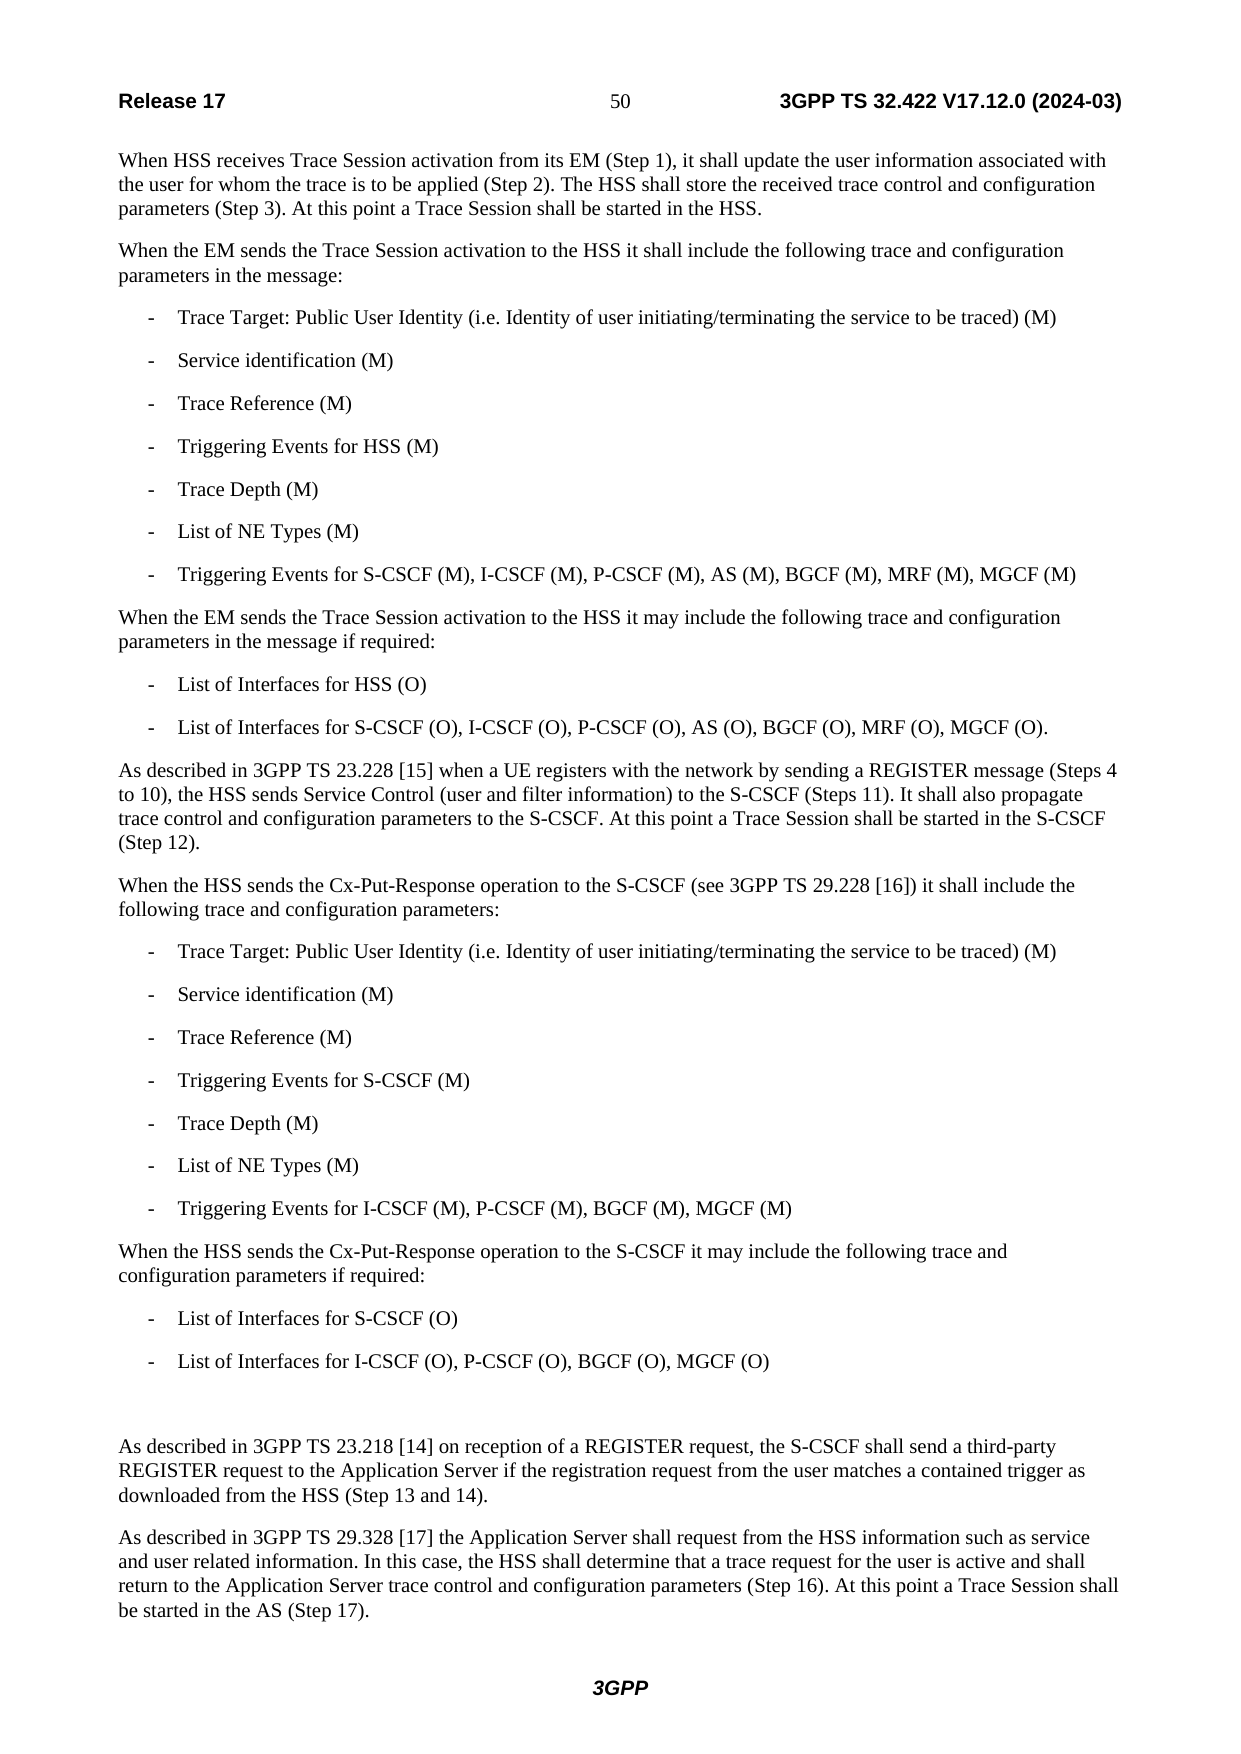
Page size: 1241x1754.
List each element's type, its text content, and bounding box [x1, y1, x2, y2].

text - List of Interfaces for HSS (O) [148, 672, 1122, 696]
text - Trace Target: Public User Identity (i.e. Identity of user initiating/terminating the service to be traced) (M) [148, 305, 1122, 329]
text - Service identification (M) [148, 348, 1122, 372]
text - List of Interfaces for I-CSCF (O), P-CSCF (O), BGCF (O), MGCF (O) [148, 1349, 1122, 1373]
text - List of NE Types (M) [148, 1153, 1122, 1177]
text - Triggering Events for S-CSCF (M), I-CSCF (M), P-CSCF (M), AS (M), BGCF (M), MRF (M), MGCF (M) [148, 562, 1122, 586]
text - Trace Target: Public User Identity (i.e. Identity of user initiating/terminating the service to be traced) (M) [148, 939, 1122, 963]
text When the HSS sends the Cx-Put-Response operation to the S-CSCF (see 3GPP TS 29.228 [16]) it shall include the following trace and configuration parameters: [118, 872, 1122, 921]
text - Trace Reference (M) [148, 1025, 1122, 1049]
text As described in 3GPP TS 29.328 [17] the Application Server shall request from the HSS information such as service and user related information. In this case, the HSS shall determine that a trace request for the user is active and shall return to the Application Server trace control and configuration parameters (Step 16). At this point a Trace Session shall be started in the AS (Step 17). [118, 1525, 1122, 1622]
text As described in 3GPP TS 23.218 [14] on reception of a REGISTER request, the S-CSCF shall send a third-party REGISTER request to the Application Server if the registration request from the user matches a contained trigger as downloaded from the HSS (Step 13 and 14). [118, 1434, 1122, 1507]
text - Service identification (M) [148, 982, 1122, 1006]
text When the HSS sends the Cx-Put-Response operation to the S-CSCF it may include the following trace and configuration parameters if required: [118, 1239, 1122, 1287]
text As described in 3GPP TS 23.228 [15] when a UE registers with the network by sending a REGISTER message (Steps 4 to 10), the HSS sends Service Control (user and filter information) to the S-CSCF (Steps 11). It shall also propagate trace control and configuration parameters to the S-CSCF. At this point a Trace Session shall be started in the S-CSCF (Step 12). [118, 757, 1122, 854]
text - Triggering Events for S-CSCF (M) [148, 1068, 1122, 1092]
text When HSS receives Trace Session activation from its EM (Step 1), it shall update the user information associated with the user for whom the trace is to be applied (Step 2). The HSS shall store the received trace control and configuration parameters (Step 3). At this point a Trace Session shall be started in the HSS. [118, 147, 1122, 220]
text - Triggering Events for I-CSCF (M), P-CSCF (M), BGCF (M), MGCF (M) [148, 1196, 1122, 1220]
text - List of Interfaces for S-CSCF (O), I-CSCF (O), P-CSCF (O), AS (O), BGCF (O), MRF (O), MGCF (O). [148, 715, 1122, 739]
text - Trace Reference (M) [148, 391, 1122, 415]
text - Trace Depth (M) [148, 477, 1122, 501]
text - Triggering Events for HSS (M) [148, 434, 1122, 458]
text - List of Interfaces for S-CSCF (O) [148, 1306, 1122, 1330]
text When the EM sends the Trace Session activation to the HSS it shall include the following trace and configuration parameters in the message: [118, 238, 1122, 287]
text - Trace Depth (M) [148, 1111, 1122, 1135]
text - List of NE Types (M) [148, 519, 1122, 543]
text When the EM sends the Trace Session activation to the HSS it may include the following trace and configuration parameters in the message if required: [118, 605, 1122, 653]
